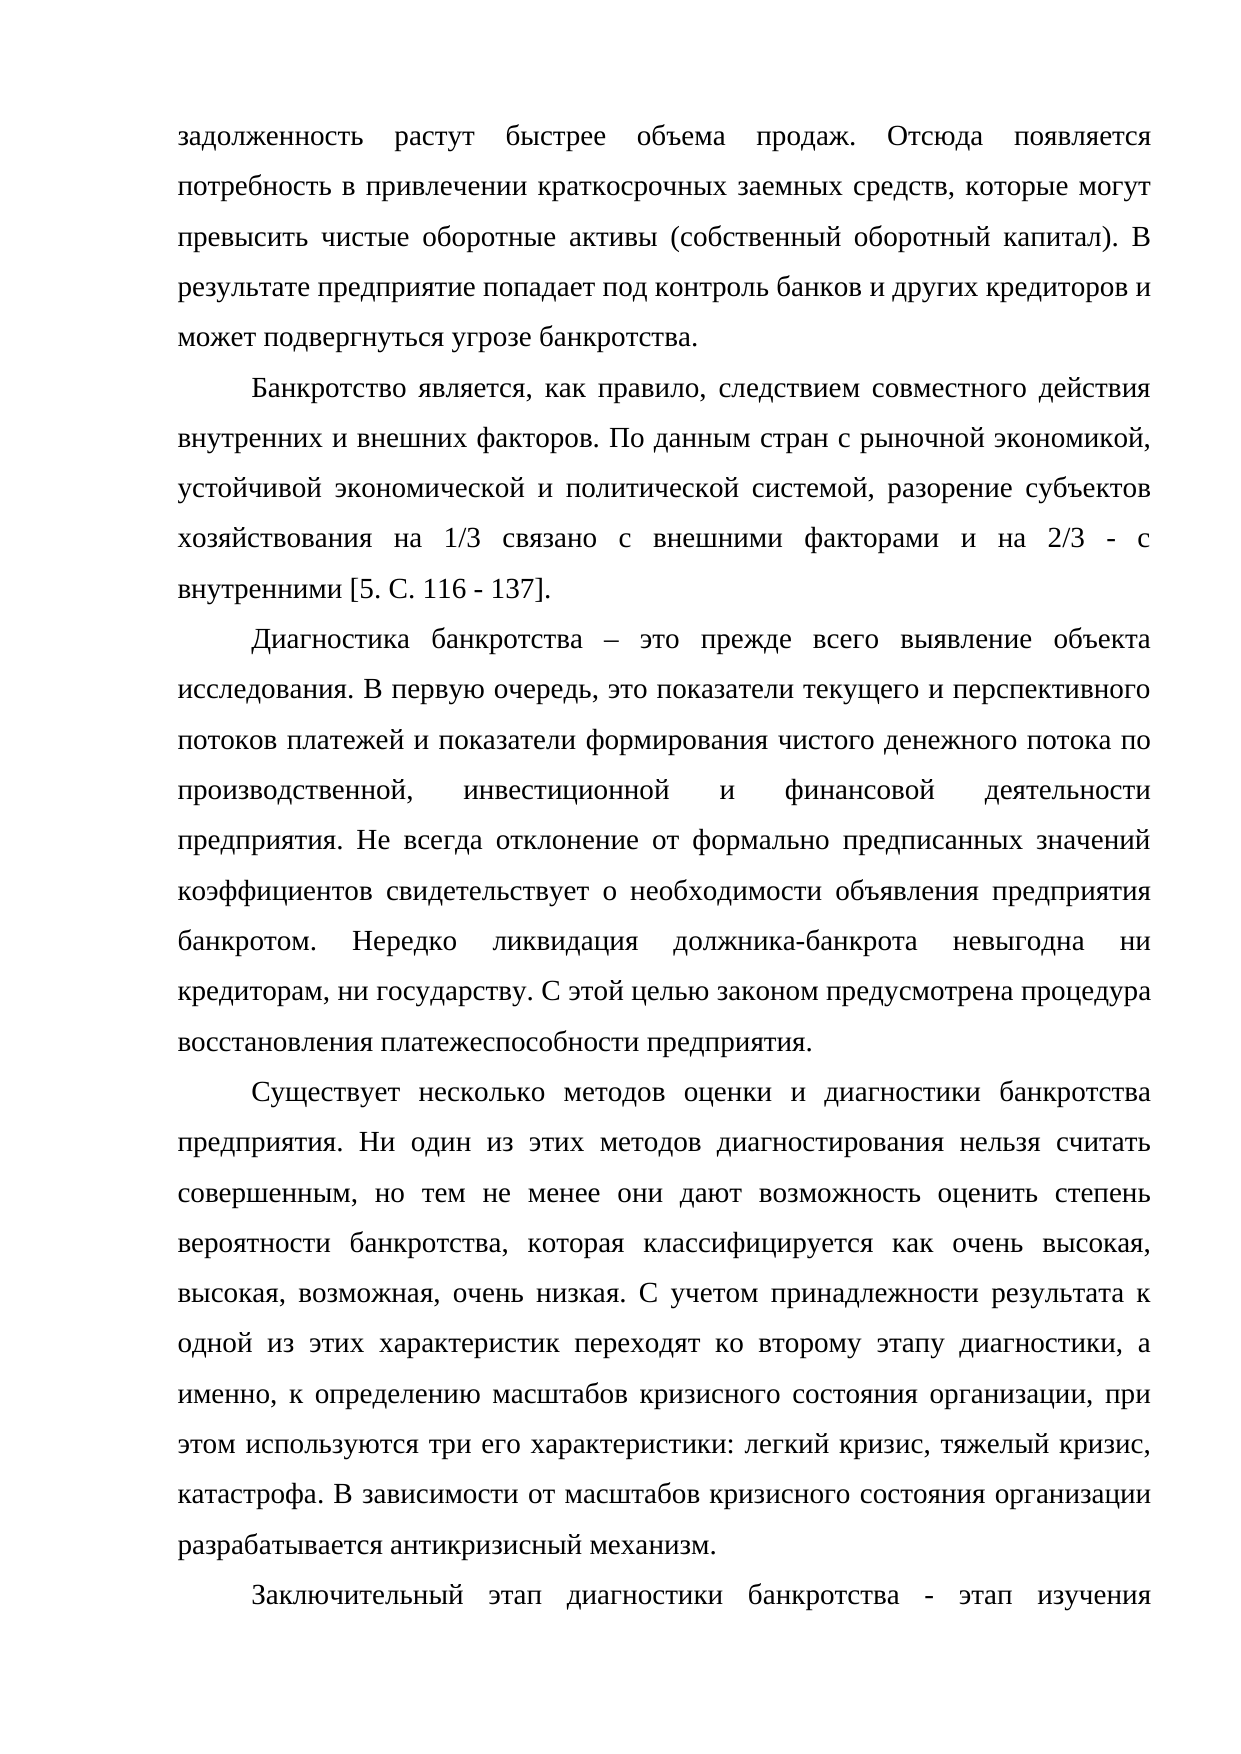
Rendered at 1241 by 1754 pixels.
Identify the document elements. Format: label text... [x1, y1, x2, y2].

text Банкротство является, как правило, следствием совместного действия внутренних и внешних факторов. По данным стран с рыночной экономикой, устойчивой экономической и политической системой, разорение субъектов хозяйствования на 1/3 связано с внешними факторами и на 2/3 - с внутренними [5. С. 116 - 137]. [177, 370, 1152, 604]
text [177, 118, 1152, 353]
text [177, 1577, 1152, 1611]
text Существует несколько методов оценки и диагностики банкротства предприятия. Ни один из этих методов диагностирования нельзя считать совершенным, но тем не менее они дают возможность оценить степень вероятности банкротства, которая классифицируется как очень высокая, высокая, возможная, очень низкая. С учетом принадлежности результата к одной из этих характеристик переходят ко второму этапу диагностики, а именно, к определению масштабов кризисного состояния организации, при этом используются три его характеристики: легкий кризис, тяжелый кризис, катастрофа. В зависимости от масштабов кризисного состояния организации разрабатывается антикризисный механизм. [177, 1074, 1152, 1560]
text Диагностика банкротства – это прежде всего выявление объекта исследования. В первую очередь, это показатели текущего и перспективного потоков платежей и показатели формирования чистого денежного потока по производственной, инвестиционной и финансовой деятельности предприятия. Не всегда отклонение от формально предписанных значений коэффициентов свидетельствует о необходимости объявления предприятия банкротом. Нередко ликвидация должника-банкрота невыгодна ни кредиторам, ни государству. С этой целью законом предусмотрена процедура восстановления платежеспособности предприятия. [177, 621, 1152, 1057]
